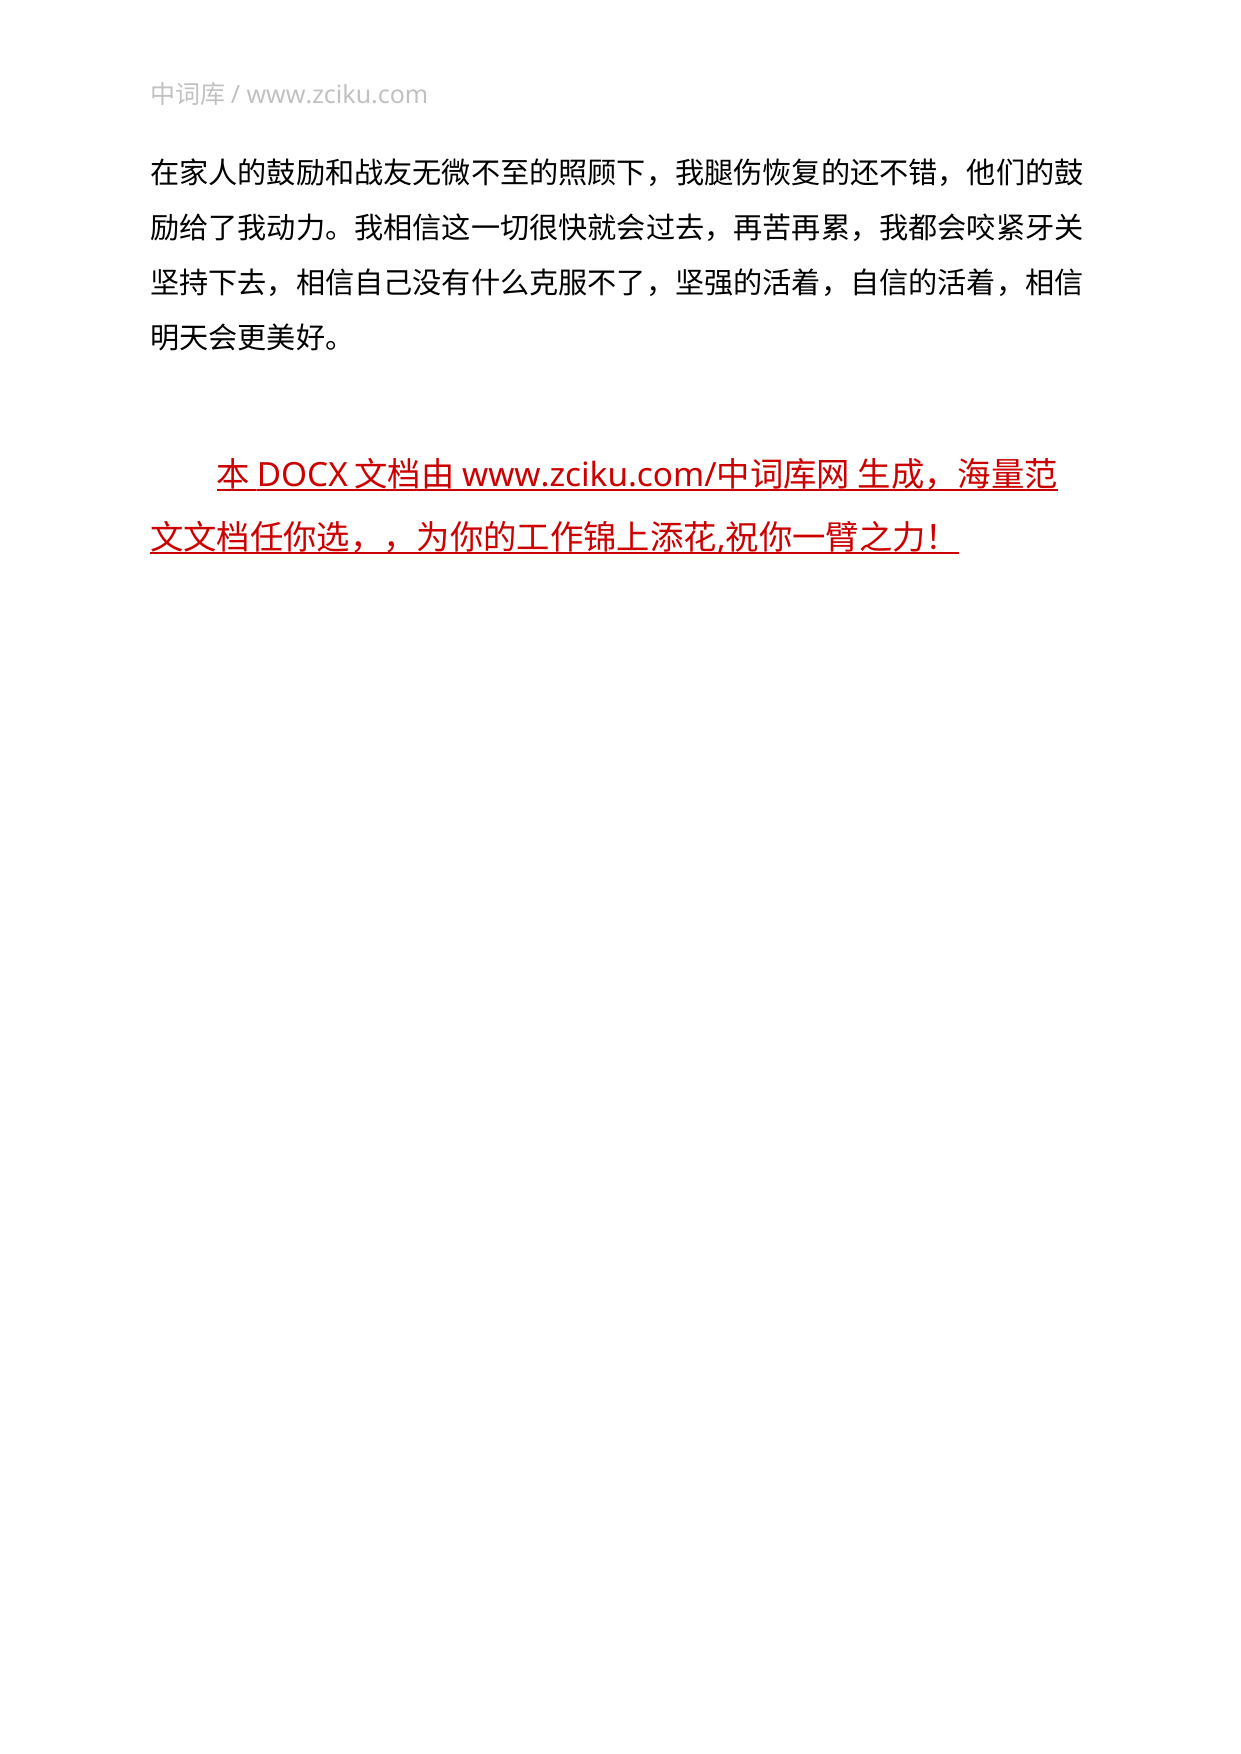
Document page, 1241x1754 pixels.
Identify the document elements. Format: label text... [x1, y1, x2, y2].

text 本DOCX文档由 www.zciku.com/中词库网 生成，海量范文文档任你选，，为你的工作锦上添花,祝你一臂之力！ [150, 448, 1090, 559]
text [150, 150, 1090, 357]
